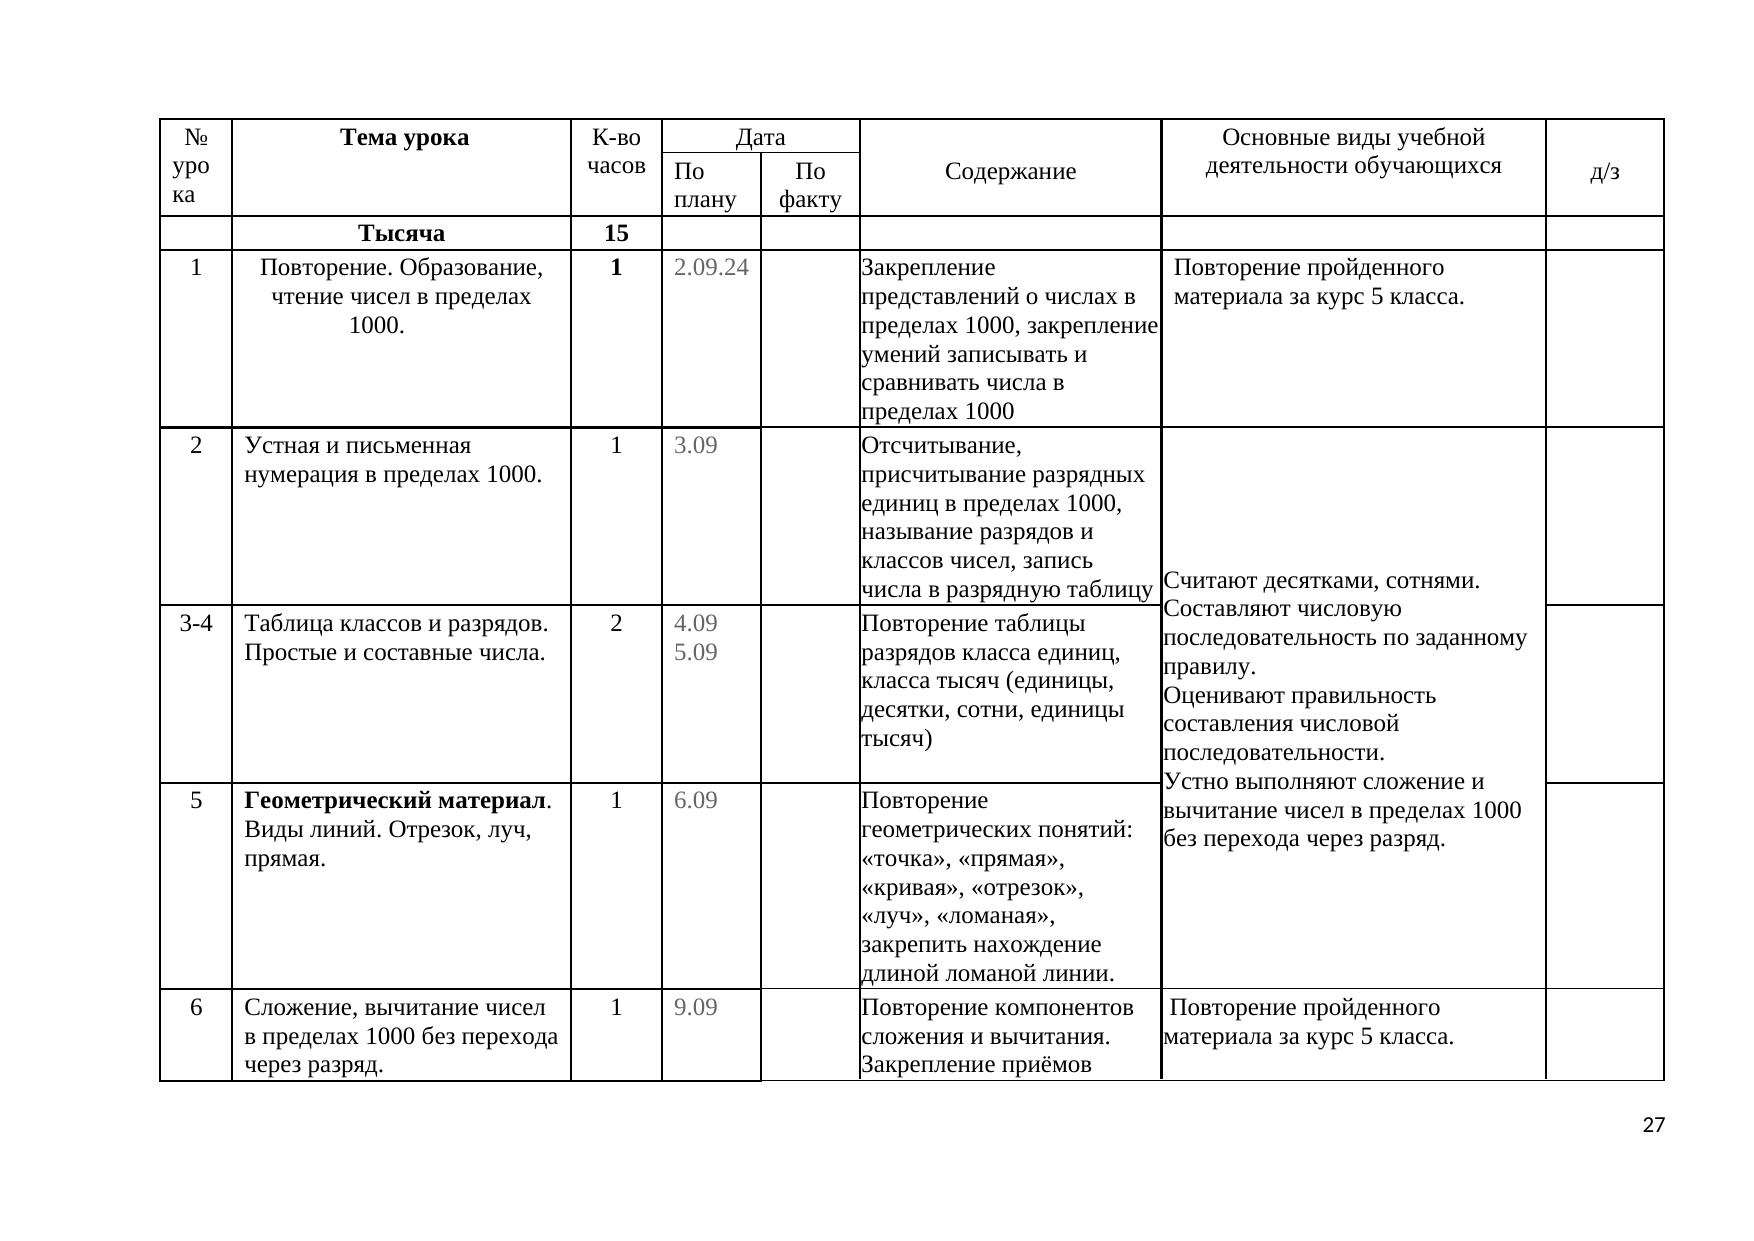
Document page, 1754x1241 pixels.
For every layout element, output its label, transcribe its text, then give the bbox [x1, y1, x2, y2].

table_cell 1 [572, 990, 661, 1080]
table_cell [762, 428, 859, 604]
table_cell По плану [663, 153, 760, 215]
table_cell 3-4 [161, 606, 231, 782]
table_cell Содержание [861, 152, 1160, 215]
table_header Дата [663, 120, 859, 152]
table_cell [1163, 217, 1545, 249]
table_cell Повторение геометрических понятий: «точка», «прямая», «кривая», «отрезок», «луч», «ломаная», закрепить нахождение длиной ломаной линии. [861, 784, 1160, 988]
table_cell [762, 251, 859, 426]
table_cell [762, 784, 859, 988]
table_cell 5 [161, 784, 231, 988]
table_cell д/з [1547, 152, 1663, 215]
table_cell Повторение. Образование, чтение чисел в пределах 1000. [233, 251, 570, 426]
table_cell 2.09.24 [663, 251, 760, 426]
table_cell [1547, 784, 1663, 988]
table_cell [1547, 606, 1663, 782]
table_cell Считают десятками, сотнями. Составляют числовую последовательность по заданному правилу. Оценивают правильность составления числовой последовательности. Устно выполняют сложение и вычитание чисел в пределах 1000 без перехода через разряд. [1163, 428, 1545, 988]
table_cell Геометрический материал. Виды линий. Отрезок, луч, прямая. [233, 784, 570, 988]
table_cell По факту [762, 153, 859, 215]
table_cell 4.09 5.09 [663, 606, 760, 782]
table_cell [663, 217, 760, 249]
table_cell [1547, 217, 1663, 249]
table_cell 6 [161, 990, 231, 1080]
table_cell 2 [572, 606, 661, 782]
table_header Основные виды учебной деятельности обучающихся [1163, 120, 1545, 215]
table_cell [1161, 989, 1546, 1080]
table_cell Таблица классов и разрядов. Простые и составные числа. [233, 606, 570, 782]
table_cell [161, 217, 231, 249]
table_cell Повторение пройденного материала за курс 5 класса. [1163, 251, 1545, 426]
table_cell 6.09 [663, 784, 760, 988]
table_cell [1546, 989, 1663, 1080]
table_header [861, 120, 1160, 152]
table_cell Отсчитывание, присчитывание разрядных единиц в пределах 1000, называние разрядов и классов чисел, запись числа в разрядную таблицу [861, 428, 1160, 604]
table_cell [762, 989, 860, 1080]
table_header № урока [161, 120, 231, 215]
table_cell Устная и письменная нумерация в пределах 1000. [233, 429, 570, 604]
table_cell 1 [572, 251, 661, 426]
table_cell [1547, 251, 1663, 426]
table_cell Закрепление представлений о числах в пределах 1000, закрепление умений записывать и сравнивать числа в пределах 1000 [861, 251, 1160, 426]
table_header К-во часов [572, 120, 661, 215]
table_header Тема урока [233, 120, 570, 215]
table_cell [762, 217, 859, 249]
table_cell [1547, 428, 1663, 604]
table_header [1547, 120, 1663, 152]
table_cell Тысяча [233, 217, 570, 249]
table_cell 1 [572, 429, 661, 604]
table_cell 3.09 [663, 429, 760, 604]
table_cell 9.09 [663, 990, 760, 1080]
table_cell 15 [572, 217, 661, 249]
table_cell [233, 990, 570, 1080]
table_cell [861, 217, 1160, 249]
table_cell 1 [572, 784, 661, 988]
table_cell Повторение таблицы разрядов класса единиц, класса тысяч (единицы, десятки, сотни, единицы тысяч) [861, 606, 1160, 782]
table_cell 1 [161, 251, 231, 426]
table_cell [762, 606, 859, 782]
table_cell 2 [161, 429, 231, 604]
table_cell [860, 989, 1161, 1080]
